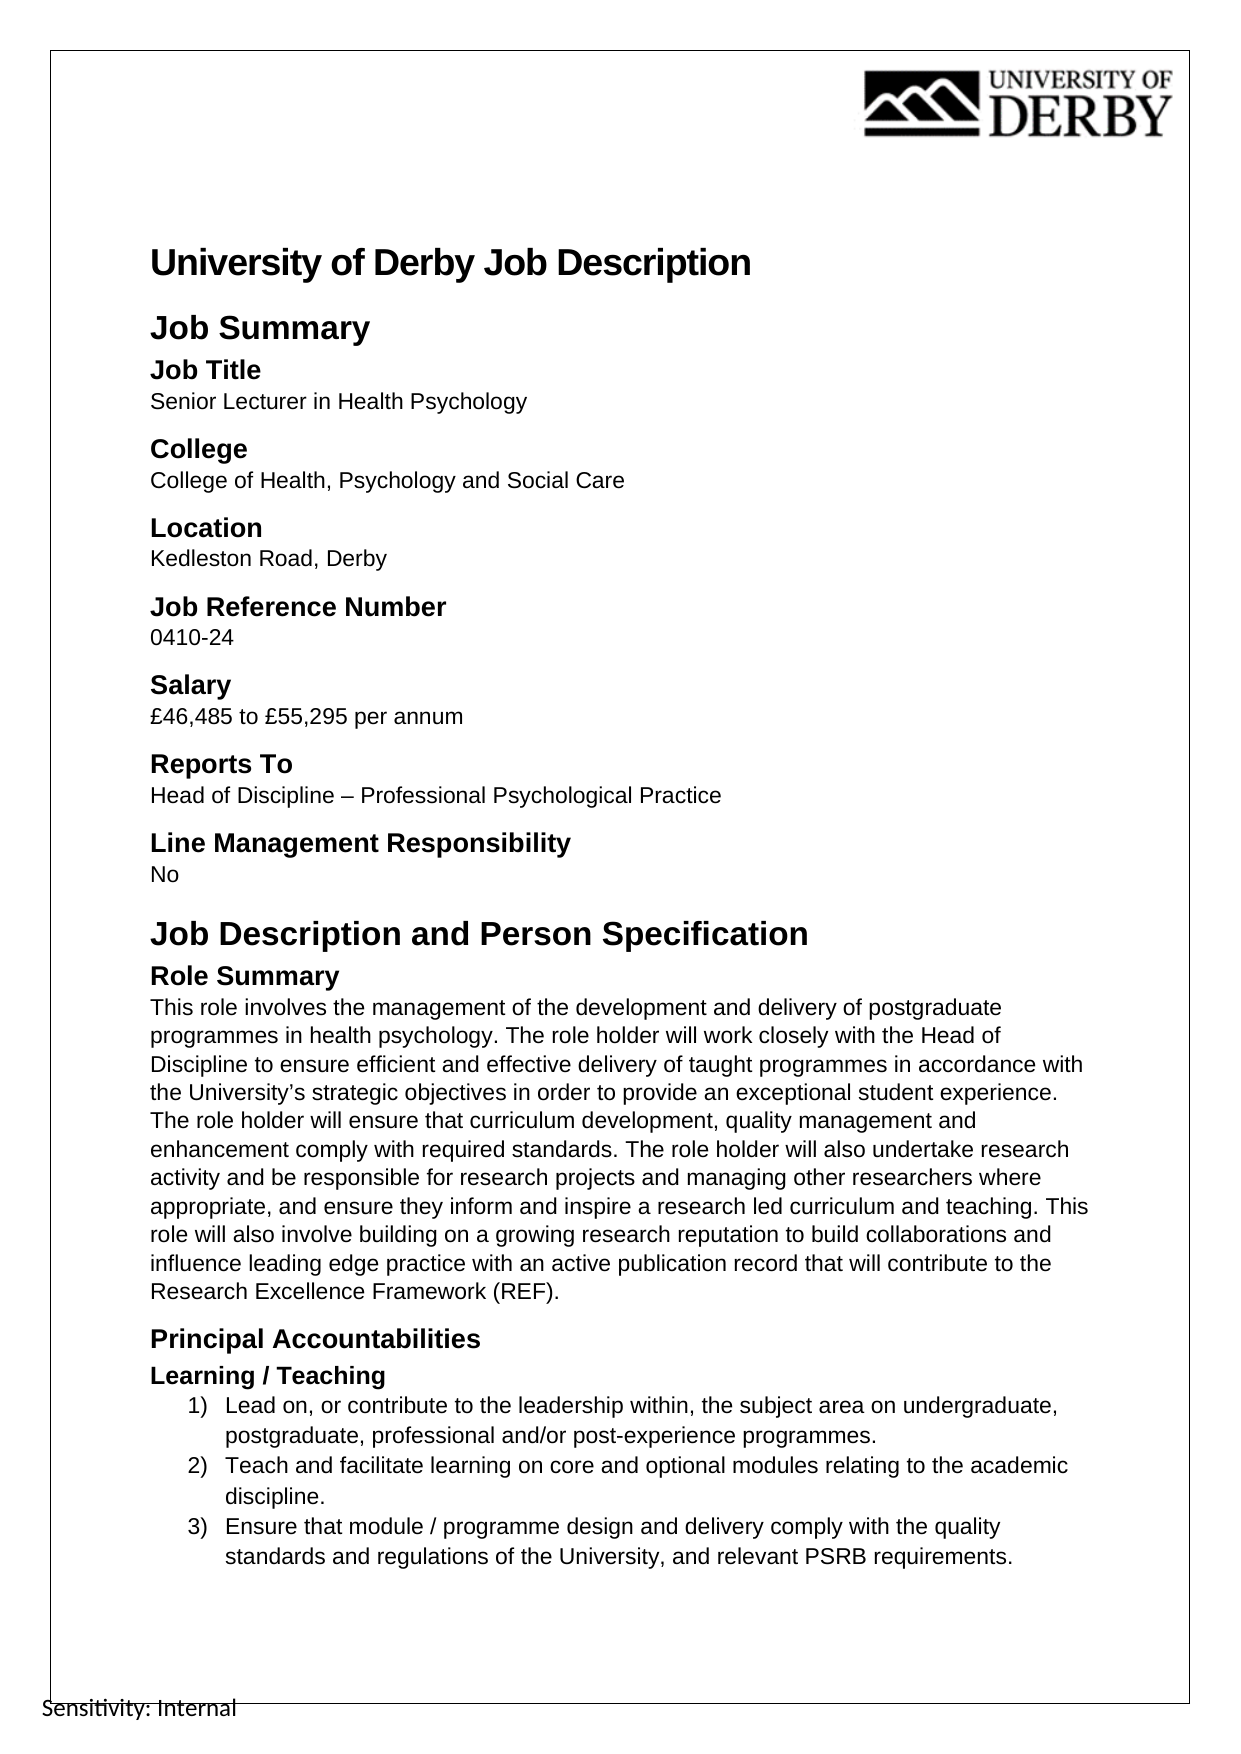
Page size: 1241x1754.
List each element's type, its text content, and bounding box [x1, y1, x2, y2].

subtitle Job Description and Person Specification [150, 914, 1090, 953]
list Ensure that module / programme design and delivery comply with the quality standards and regulations of the University, and relevant PSRB requirements. [187, 1513, 1090, 1569]
subtitle College [150, 433, 1090, 464]
subtitle Location [150, 512, 1090, 543]
subtitle Job Summary [150, 308, 1090, 347]
text No [150, 861, 1090, 887]
subtitle Job Title [150, 354, 1090, 385]
subtitle Learning / Teaching [150, 1361, 1090, 1390]
list Teach and facilitate learning on core and optional modules relating to the academic discipline. [187, 1452, 1090, 1509]
text £46,485 to £55,295 per annum [150, 703, 1090, 729]
picture [853, 60, 1175, 148]
text Senior Lecturer in Health Psychology [150, 388, 1090, 414]
subtitle Job Reference Number [150, 591, 1090, 622]
list Lead on, or contribute to the leadership within, the subject area on undergraduate, postgraduate, professional and/or post-experience programmes. [187, 1392, 1090, 1449]
text 0410-24 [150, 624, 1090, 651]
text This role involves the management of the development and delivery of postgraduate programmes in health psychology. The role holder will work closely with the Head of Discipline to ensure efficient and effective delivery of taught programmes in accordance with the University’s strategic objectives in order to provide an exceptional student experience. The role holder will ensure that curriculum development, quality management and enhancement comply with required standards. The role holder will also undertake research activity and be responsible for research projects and managing other researchers where appropriate, and ensure they inform and inspire a research led curriculum and teaching. This role will also involve building on a growing research reputation to build collaborations and influence leading edge practice with an active publication record that will contribute to the Research Excellence Framework (REF). [150, 994, 1090, 1304]
text College of Health, Psychology and Social Care [150, 467, 1090, 493]
subtitle Role Summary [150, 960, 1090, 991]
subtitle Salary [150, 669, 1090, 701]
title University of Derby Job Description [150, 240, 1090, 283]
subtitle Line Management Responsibility [150, 827, 1090, 858]
subtitle Principal Accountabilities [150, 1323, 1090, 1354]
subtitle Reports To [150, 748, 1090, 779]
text Head of Discipline – Professional Psychological Practice [150, 782, 1090, 808]
text Kedleston Road, Derby [150, 545, 1090, 572]
